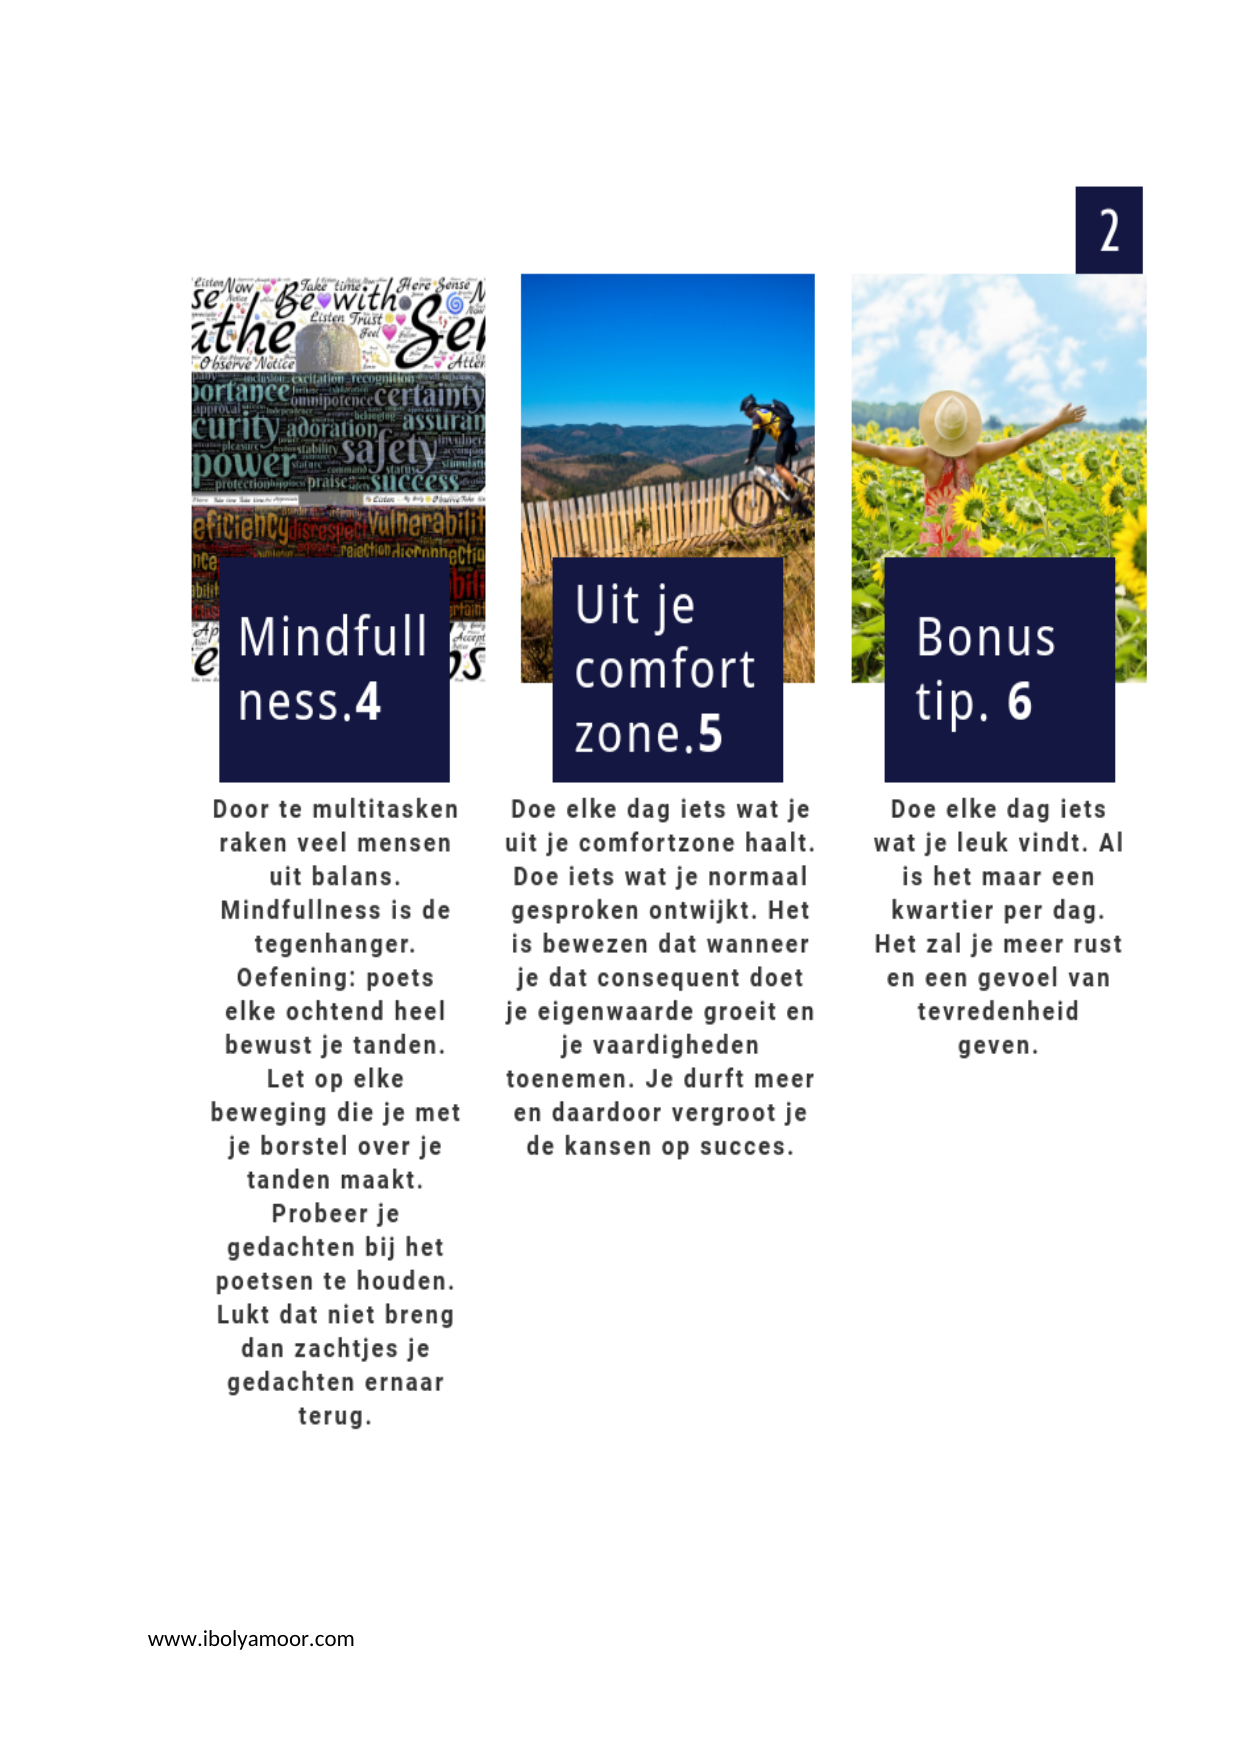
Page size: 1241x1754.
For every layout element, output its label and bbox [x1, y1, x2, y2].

picture [147, 147, 1200, 1463]
